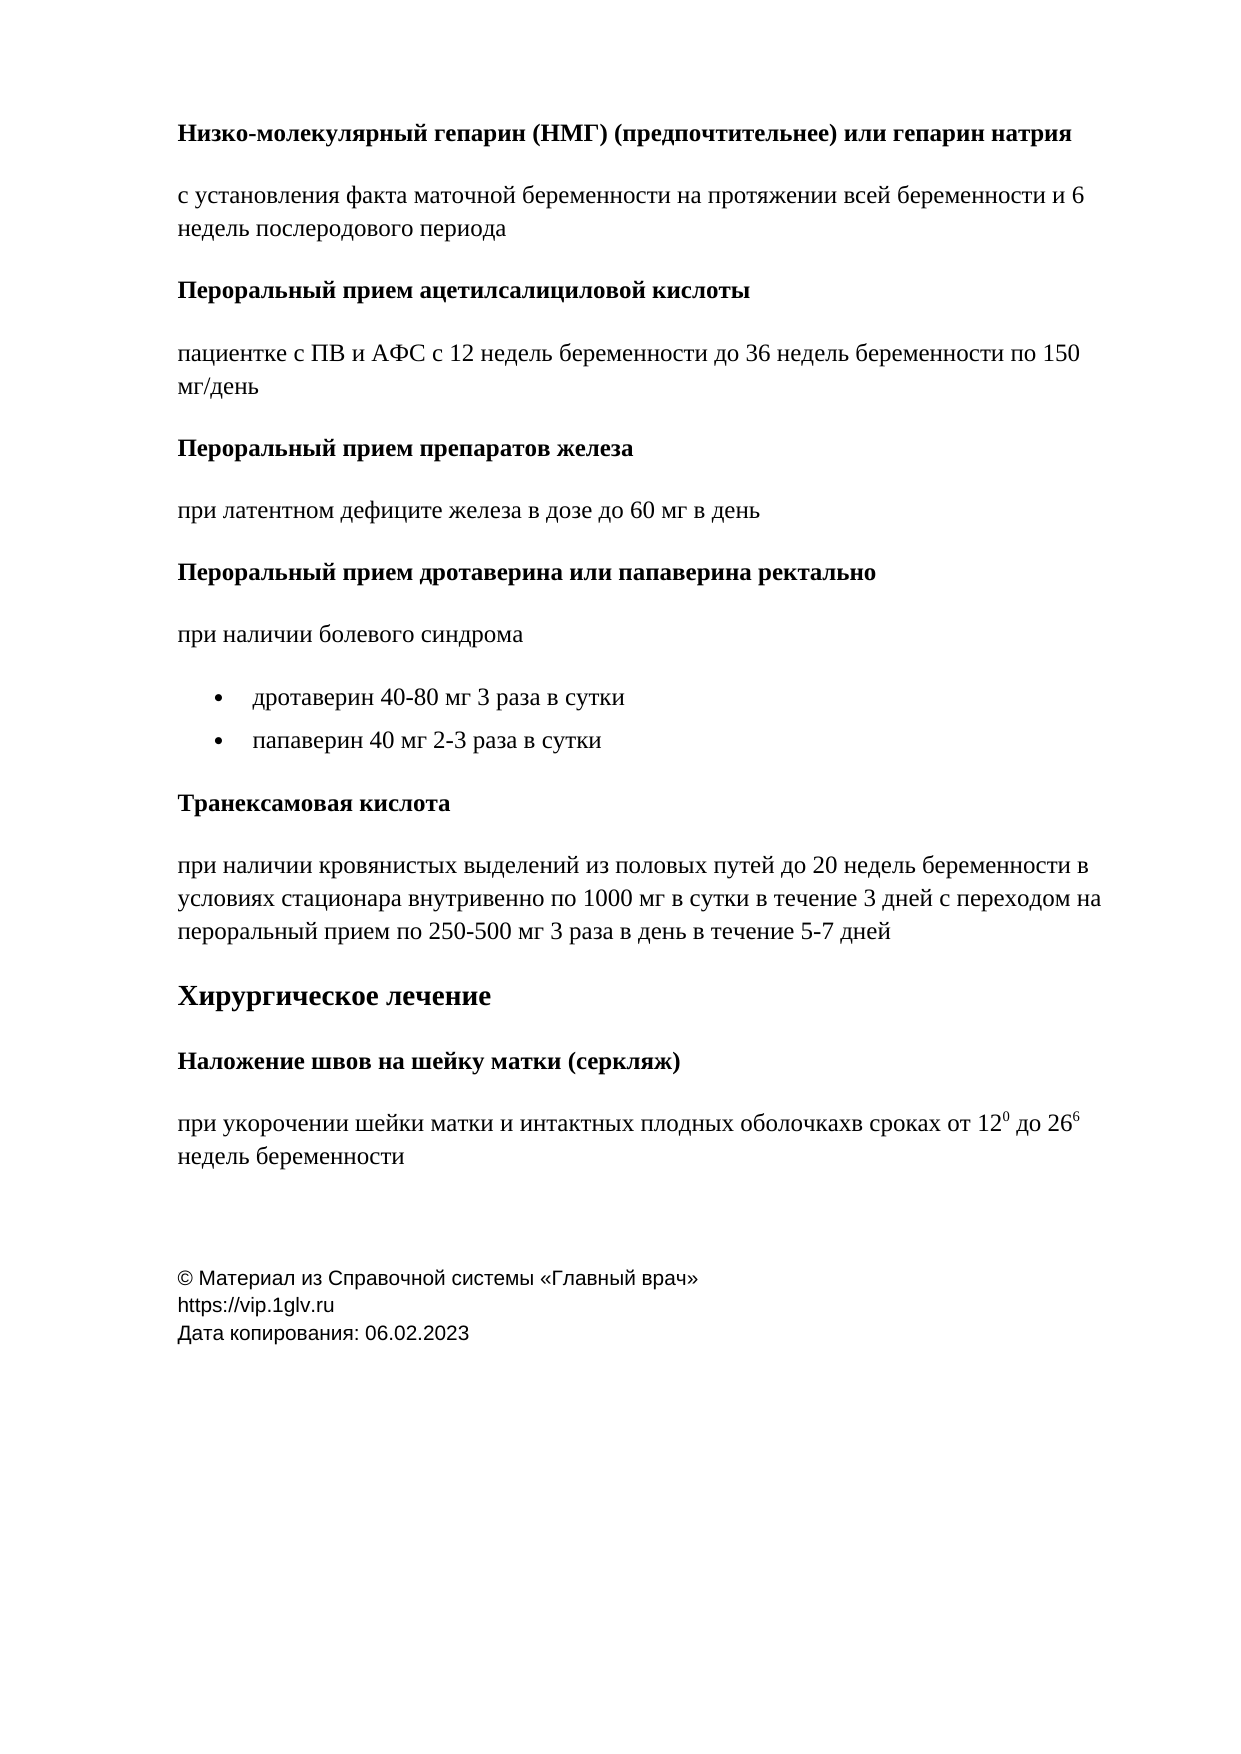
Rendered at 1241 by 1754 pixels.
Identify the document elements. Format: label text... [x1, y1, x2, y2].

list дротаверин 40-80 мг 3 раза в сутки [215, 682, 1152, 710]
text © Материал из Справочной системы «Главный врач» https://vip.1glv.ru Дата копирования: 06.02.2023 [177, 1265, 1152, 1344]
subtitle Хирургическое лечение [177, 978, 1152, 1012]
text при наличии кровянистых выделений из половых путей до 20 недель беременности в условиях стационара внутривенно по 1000 мг в сутки в течение 3 дней с переходом на пероральный прием по 250-500 мг 3 раза в день в течение 5-7 дней [177, 850, 1152, 944]
text Транексамовая кислота [177, 788, 1152, 816]
text Низко-молекулярный гепарин (НМГ) (предпочтительнее) или гепарин натрия [177, 118, 1152, 147]
text Наложение швов на шейку матки (серкляж) [177, 1046, 1152, 1074]
text при наличии болевого синдрома [177, 619, 1152, 648]
text с установления факта маточной беременности на протяжении всей беременности и 6 недель послеродового периода [177, 180, 1152, 242]
text при латентном дефиците железа в дозе до 60 мг в день [177, 495, 1152, 524]
text Пероральный прием препаратов железа [177, 433, 1152, 462]
text пациентке с ПВ и АФС с 12 недель беременности до 36 недель беременности по 150 мг/день [177, 338, 1152, 399]
list папаверин 40 мг 2-3 раза в сутки [215, 725, 1152, 754]
text при укорочении шейки матки и интактных плодных оболочкахв сроках от 120 до 266 недель беременности [177, 1108, 1152, 1170]
text Пероральный прием дротаверина или папаверина ректально [177, 557, 1152, 586]
text Пероральный прием ацетилсалициловой кислоты [177, 276, 1152, 304]
